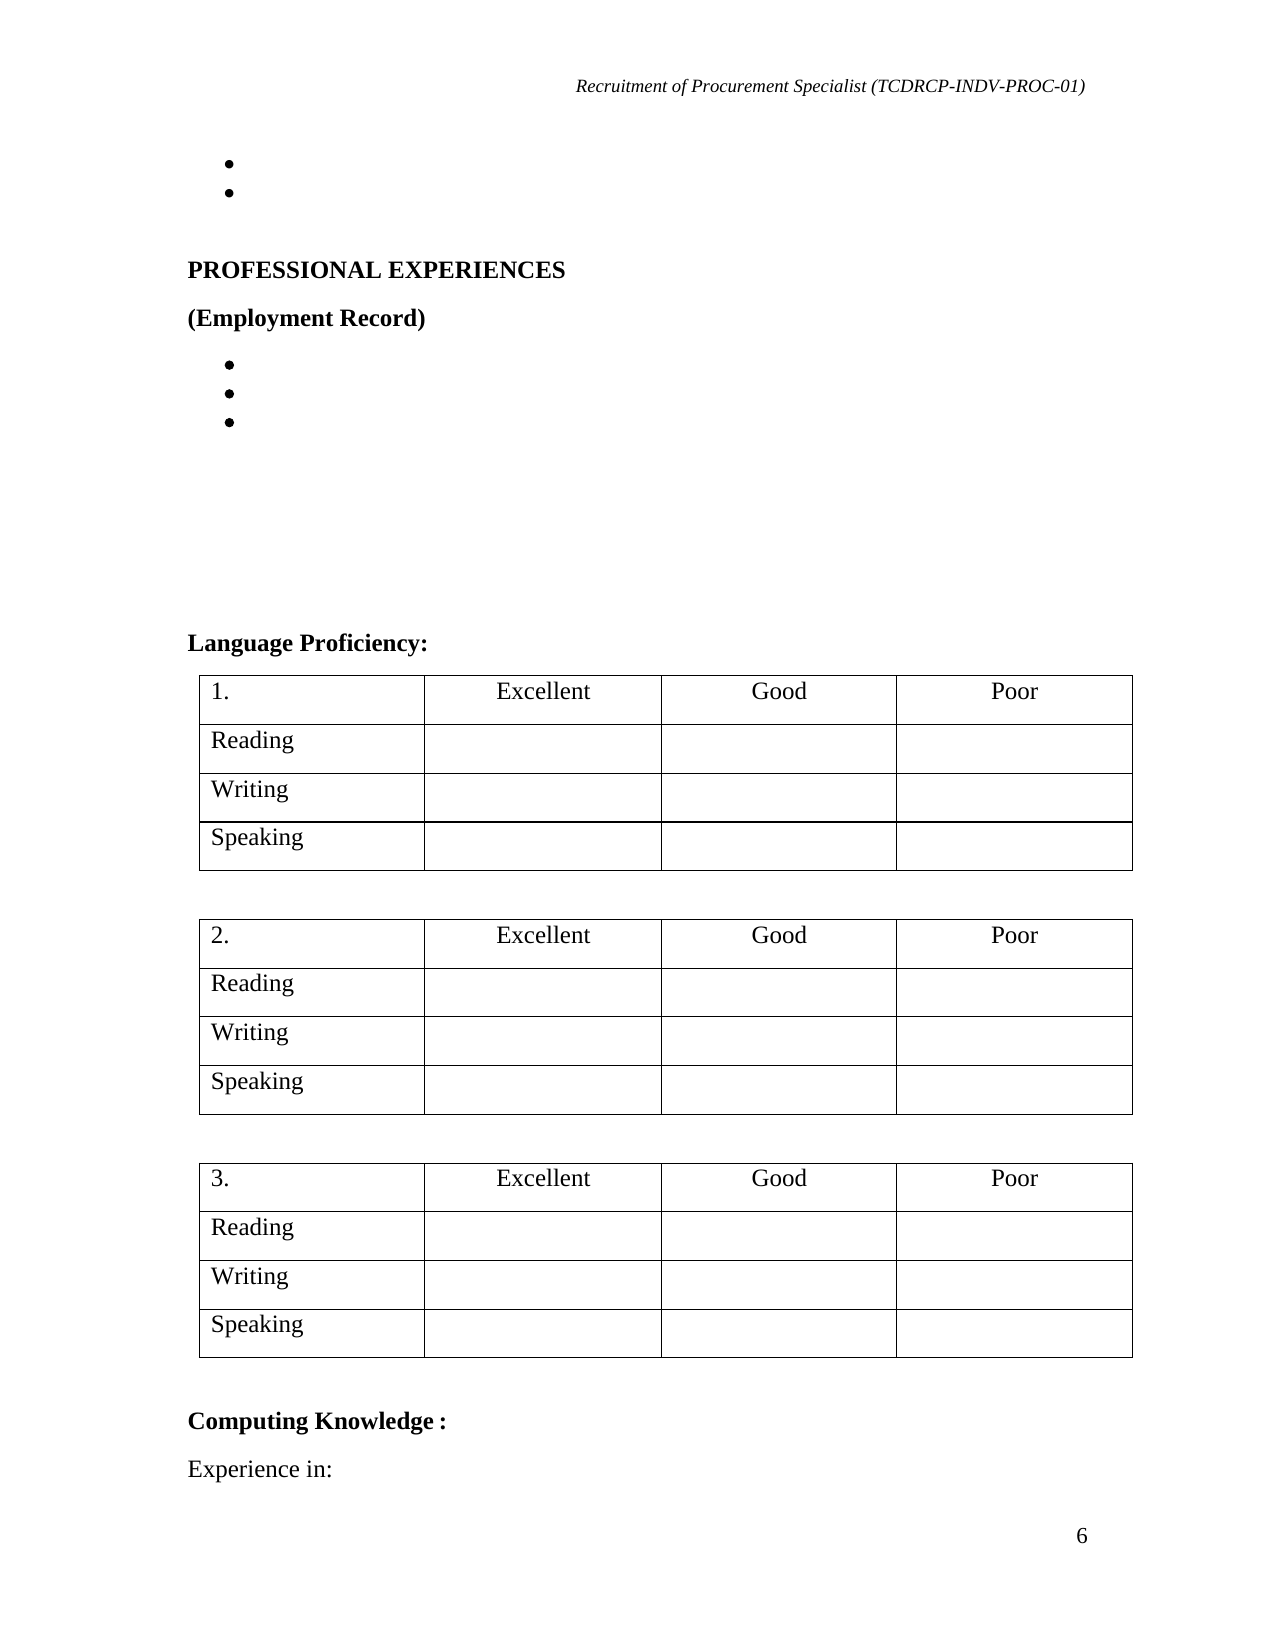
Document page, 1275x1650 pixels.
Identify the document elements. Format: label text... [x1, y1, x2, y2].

text Experience in: [187, 1454, 1087, 1482]
text Language Proficiency: [187, 628, 1087, 656]
text Computing Knowledge : [187, 1406, 1087, 1435]
table_cell [897, 969, 1132, 1016]
table_cell [662, 1017, 896, 1065]
table_cell [897, 774, 1132, 821]
table_cell [897, 725, 1132, 773]
table_header 3. [200, 1164, 424, 1211]
table_header Excellent [425, 676, 661, 724]
table_cell Reading [200, 1212, 424, 1260]
table_cell [897, 1017, 1132, 1065]
table_cell [897, 1066, 1132, 1114]
table_cell [425, 1066, 661, 1114]
table_cell [425, 823, 661, 870]
table_cell [425, 1212, 661, 1260]
table_cell [425, 969, 661, 1016]
table_cell Speaking [200, 823, 424, 870]
table_cell Reading [200, 725, 424, 773]
table_header 2. [200, 920, 424, 967]
table_cell [897, 823, 1132, 870]
table_cell Writing [200, 774, 424, 821]
table_cell [662, 725, 896, 773]
table_cell [662, 774, 896, 821]
table_cell [662, 1066, 896, 1114]
table_cell Writing [200, 1261, 424, 1308]
table_cell [425, 774, 661, 821]
table_cell [425, 725, 661, 773]
table_cell [897, 1212, 1132, 1260]
table_header Good [662, 1164, 896, 1211]
table_header Poor [897, 676, 1132, 724]
table_cell [662, 823, 896, 870]
table_cell [662, 1261, 896, 1308]
table_header 1. [200, 676, 424, 724]
table_cell [897, 1261, 1132, 1308]
table_cell [662, 969, 896, 1016]
text PROFESSIONAL EXPERIENCES [187, 255, 1087, 284]
table_header Excellent [425, 920, 661, 967]
table_cell [662, 1310, 896, 1357]
table_cell Speaking [200, 1310, 424, 1357]
table_header Good [662, 920, 896, 967]
table_header Poor [897, 920, 1132, 967]
text (Employment Record) [187, 303, 1087, 332]
table_cell [425, 1017, 661, 1065]
table_cell [897, 1310, 1132, 1357]
table_cell Writing [200, 1017, 424, 1065]
table_cell [662, 1212, 896, 1260]
table_cell Reading [200, 969, 424, 1016]
table_cell [425, 1261, 661, 1308]
table_cell Speaking [200, 1066, 424, 1114]
table_cell [425, 1310, 661, 1357]
table_header Poor [897, 1164, 1132, 1211]
table_header Excellent [425, 1164, 661, 1211]
table_header Good [662, 676, 896, 724]
